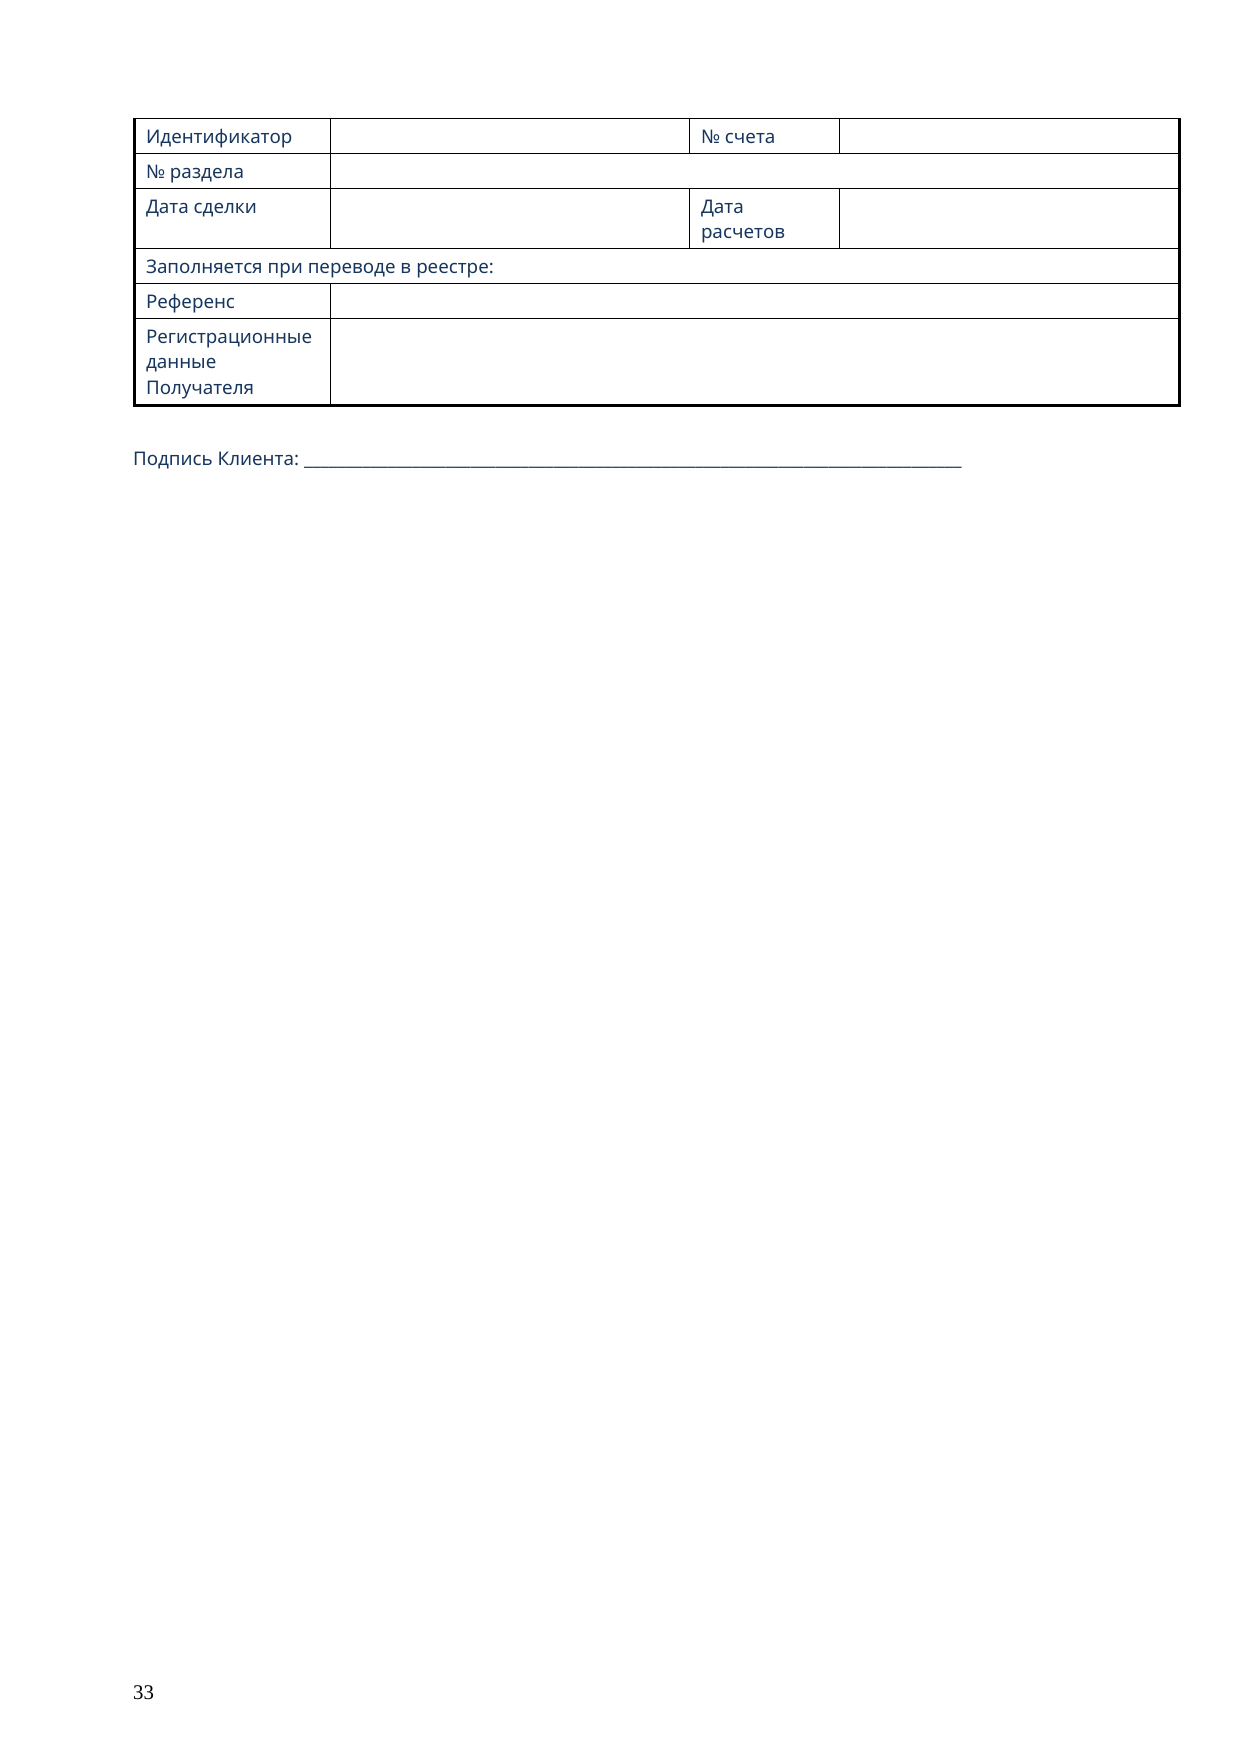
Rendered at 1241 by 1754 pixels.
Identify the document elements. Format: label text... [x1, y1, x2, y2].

table_cell [840, 189, 1178, 248]
table_cell Дата сделки [136, 189, 330, 248]
table_cell № счета [690, 119, 839, 153]
table_cell [331, 154, 1178, 188]
table_cell Референс [136, 284, 330, 318]
table_cell [331, 189, 689, 248]
table_cell [331, 119, 689, 153]
table_cell Заполняется при переводе в реестре: [136, 249, 1178, 283]
table_cell [331, 319, 1178, 404]
table_cell Идентификатор [136, 119, 330, 153]
table_cell Регистрационные данные Получателя [136, 319, 330, 404]
table_cell [331, 284, 1178, 318]
text Подпись Клиента: _______________________________________________________________________________ [133, 445, 1167, 471]
table_cell Дата расчетов [690, 189, 839, 248]
table_cell [840, 119, 1178, 153]
table_cell № раздела [136, 154, 330, 188]
